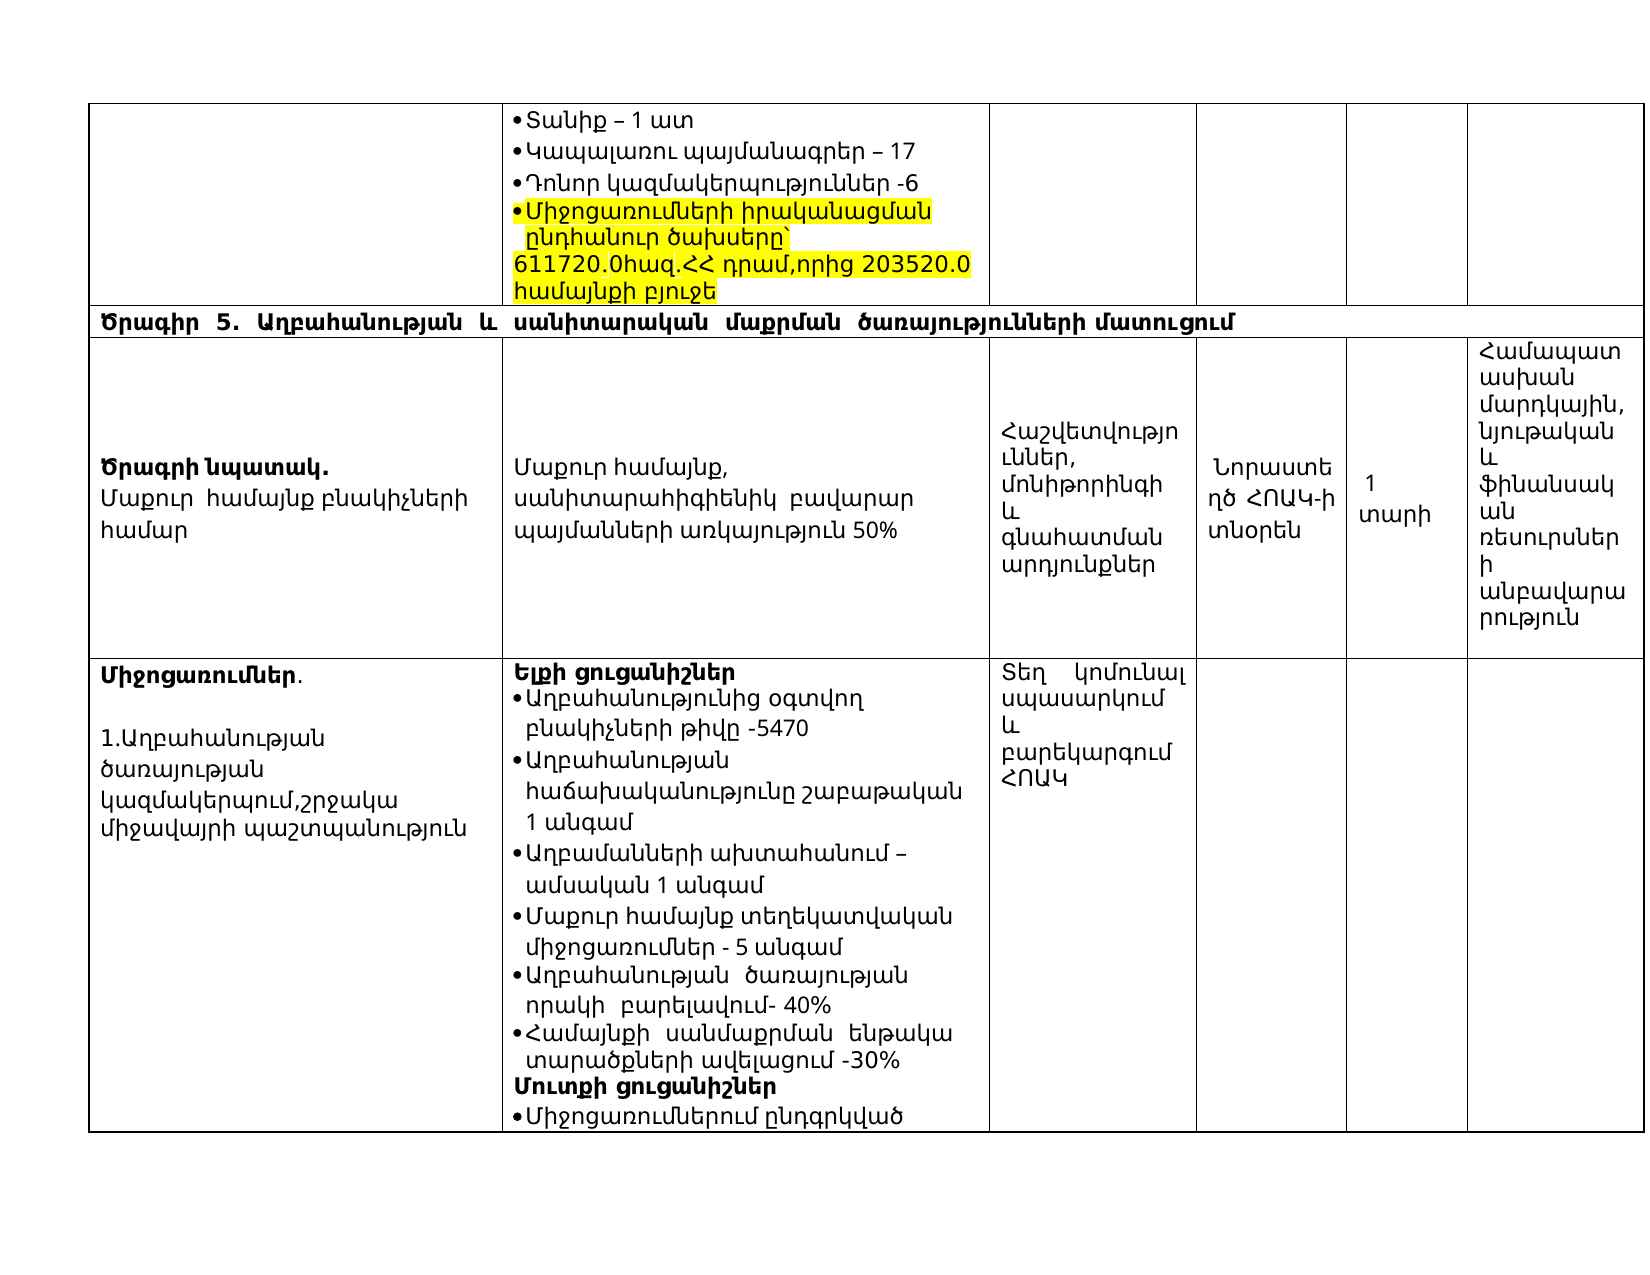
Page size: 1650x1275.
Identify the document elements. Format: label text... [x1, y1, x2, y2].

table_cell 1 տարի [1347, 338, 1467, 658]
table_cell [1197, 659, 1346, 1131]
table_cell Ծրագրի նպատակ. Մաքուր համայնք բնակիչների համար [90, 338, 502, 658]
table_cell [1197, 104, 1346, 304]
table_cell [1468, 659, 1643, 1131]
table_cell [1347, 659, 1467, 1131]
table_cell Հաշվետվություններ, մոնիթորինգի և գնահատման արդյունքներ [990, 338, 1196, 658]
table_cell [1347, 104, 1467, 304]
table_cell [1468, 104, 1643, 304]
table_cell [503, 659, 989, 1131]
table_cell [990, 104, 1196, 304]
table_cell Համապատասխան մարդկային, նյութական և ֆինանսական ռեսուրսների անբավարարություն [1468, 338, 1643, 658]
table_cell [90, 104, 502, 304]
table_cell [90, 659, 502, 1131]
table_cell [503, 104, 989, 304]
table_cell Ծրագիր 5. Աղբահանության և սանիտարական մաքրման ծառայությունների մատուցում [90, 306, 1643, 337]
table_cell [990, 659, 1196, 1131]
table_cell Նորաստեղծ ՀՈԱԿ-ի տնօրեն [1197, 338, 1346, 658]
table_cell Մաքուր համայնք, սանիտարահիգիենիկ բավարար պայմանների առկայություն 50% [503, 338, 989, 658]
